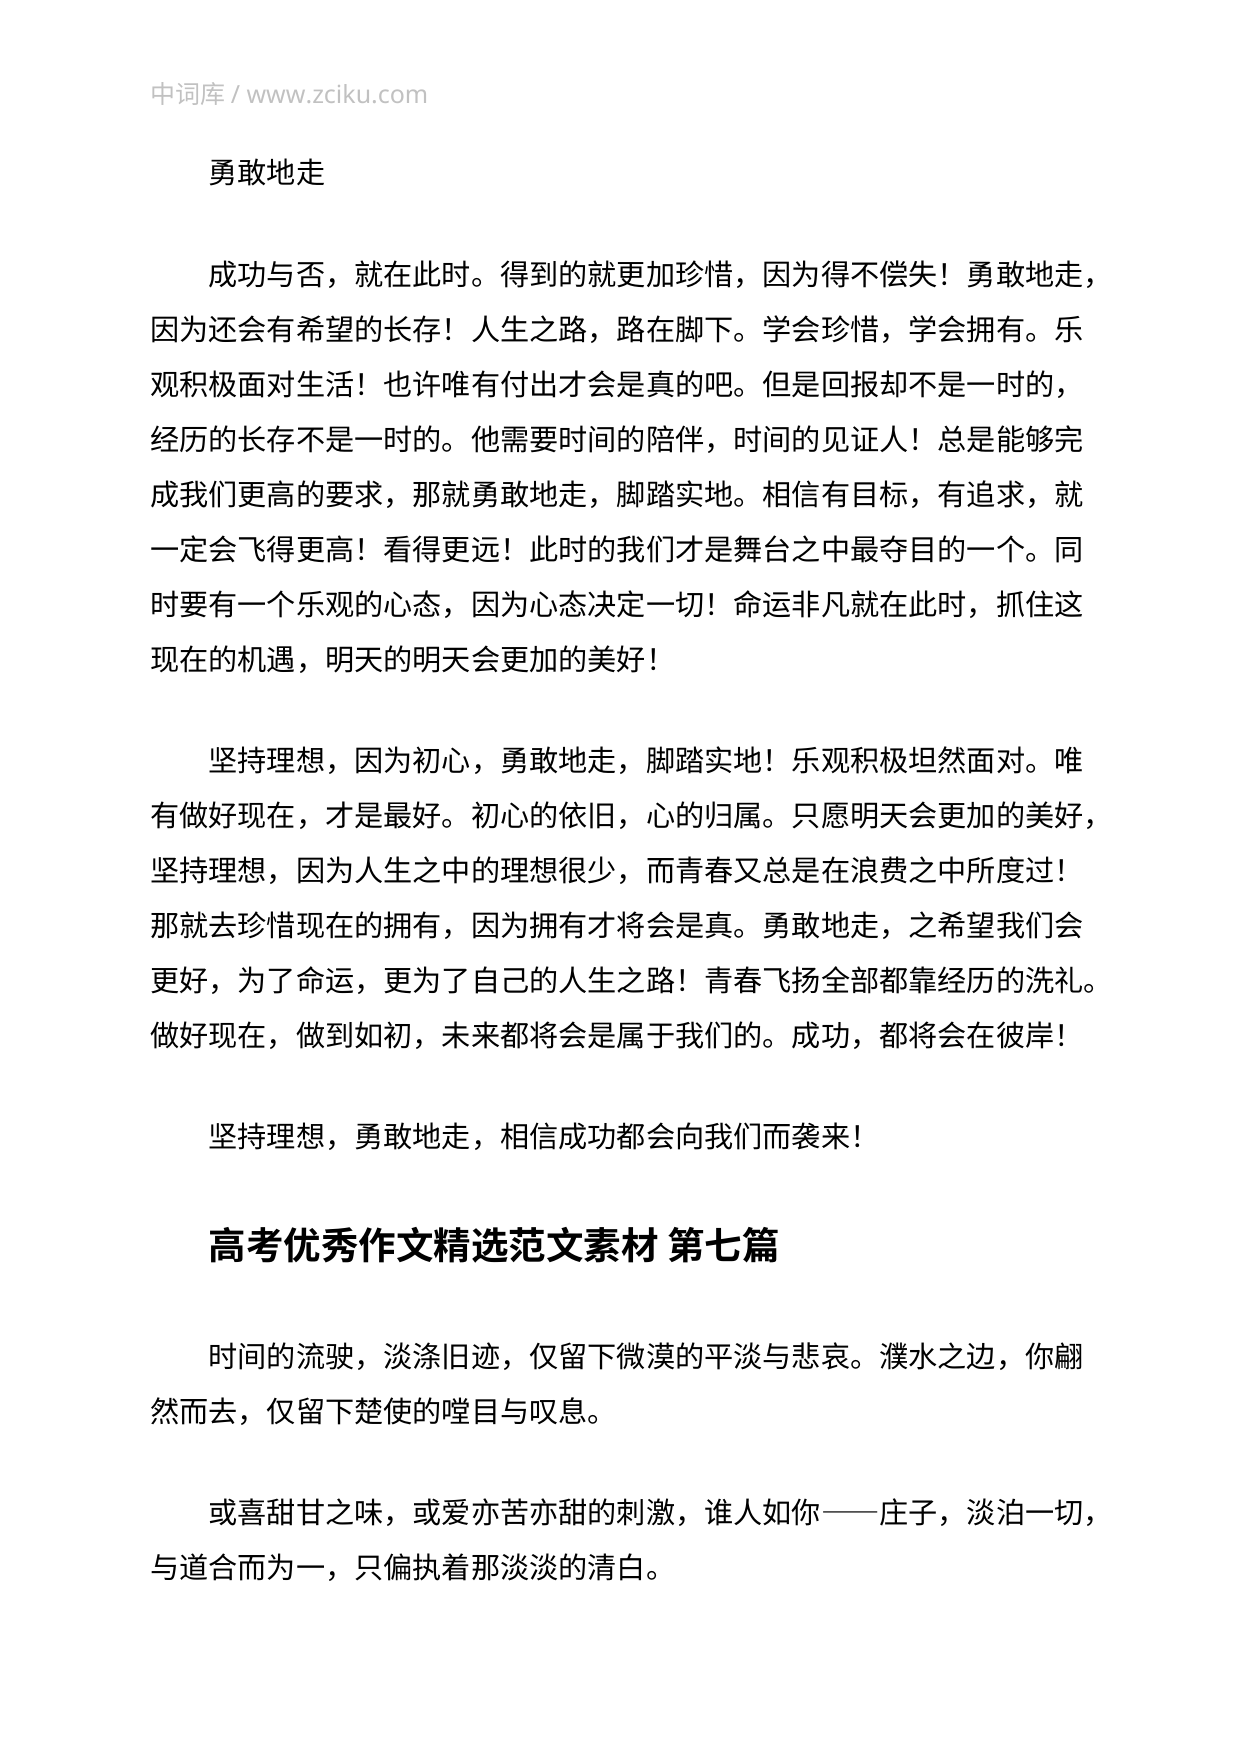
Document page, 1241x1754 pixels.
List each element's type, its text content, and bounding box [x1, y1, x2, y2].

text 高考优秀作文精选范文素材 第七篇 [150, 1216, 1090, 1270]
text 或喜甜甘之味，或爱亦苦亦甜的刺激，谁人如你——庄子，淡泊一切，与道合而为一，只偏执着那淡淡的清白。 [150, 1490, 1090, 1587]
text 成功与否，就在此时。得到的就更加珍惜，因为得不偿失！勇敢地走，因为还会有希望的长存！人生之路，路在脚下。学会珍惜，学会拥有。乐观积极面对生活！也许唯有付出才会是真的吧。但是回报却不是一时的，经历的长存不是一时的。他需要时间的陪伴，时间的见证人！总是能够完成我们更高的要求，那就勇敢地走，脚踏实地。相信有目标，有追求，就一定会飞得更高！看得更远！此时的我们才是舞台之中最夺目的一个。同时要有一个乐观的心态，因为心态决定一切！命运非凡就在此时，抓住这现在的机遇，明天的明天会更加的美好！ [150, 252, 1090, 678]
text 时间的流驶，淡涤旧迹，仅留下微漠的平淡与悲哀。濮水之边，你翩然而去，仅留下楚使的嘡目与叹息。 [150, 1333, 1090, 1430]
text 勇敢地走 [150, 150, 1090, 192]
text 坚持理想，因为初心，勇敢地走，脚踏实地！乐观积极坦然面对。唯有做好现在，才是最好。初心的依旧，心的归属。只愿明天会更加的美好，坚持理想，因为人生之中的理想很少，而青春又总是在浪费之中所度过！那就去珍惜现在的拥有，因为拥有才将会是真。勇敢地走，之希望我们会更好，为了命运，更为了自己的人生之路！青春飞扬全部都靠经历的洗礼。做好现在，做到如初，未来都将会是属于我们的。成功，都将会在彼岸！ [150, 738, 1090, 1054]
text 坚持理想，勇敢地走，相信成功都会向我们而袭来！ [150, 1114, 1090, 1156]
